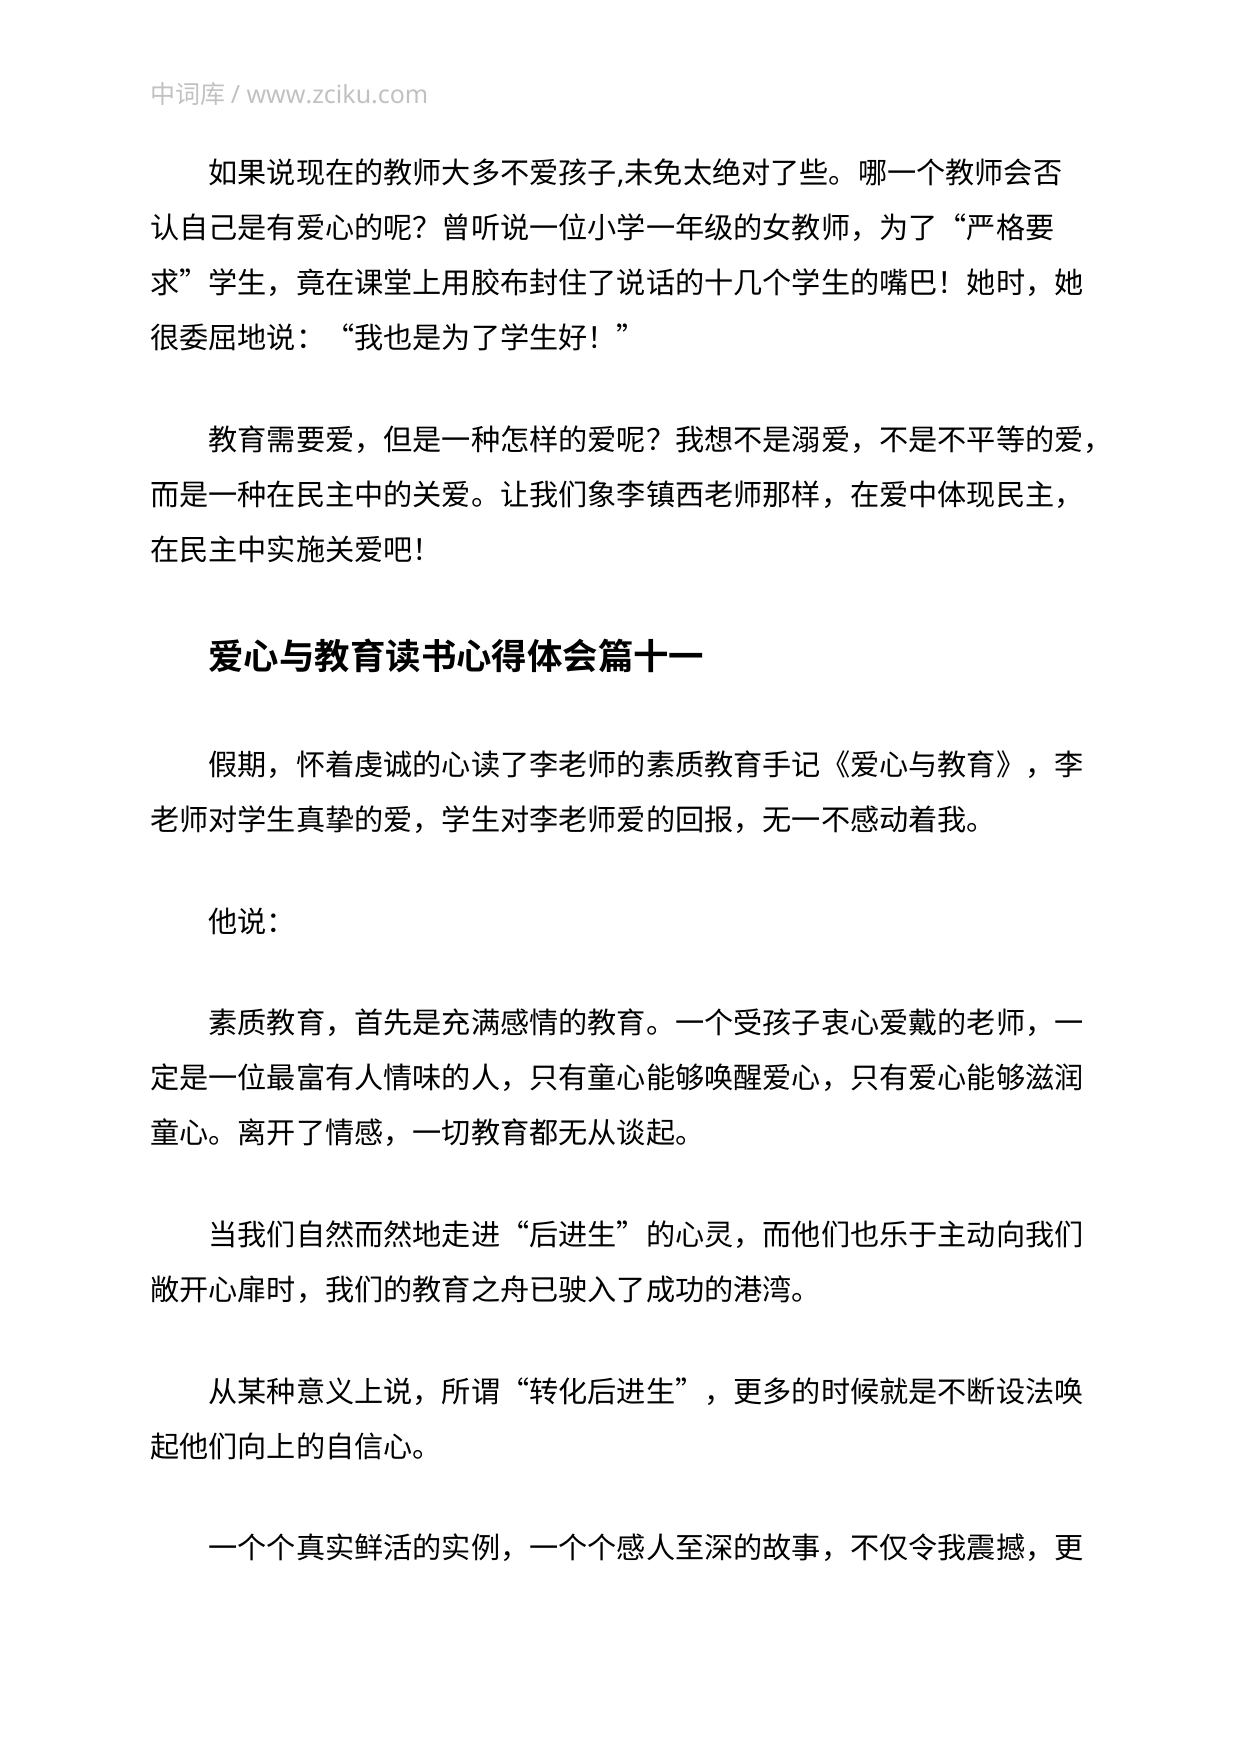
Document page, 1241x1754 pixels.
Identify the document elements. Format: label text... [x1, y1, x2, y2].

text 从某种意义上说，所谓“转化后进生”，更多的时候就是不断设法唤起他们向上的自信心。 [150, 1368, 1090, 1465]
text 当我们自然而然地走进“后进生”的心灵，而他们也乐于主动向我们敞开心扉时，我们的教育之舟已驶入了成功的港湾。 [150, 1212, 1090, 1309]
text 爱心与教育读书心得体会篇十一 [150, 628, 1090, 679]
text 教育需要爱，但是一种怎样的爱呢？我想不是溺爱，不是不平等的爱，而是一种在民主中的关爱。让我们象李镇西老师那样，在爱中体现民主，在民主中实施关爱吧！ [150, 417, 1090, 569]
text 假期，怀着虔诚的心读了李老师的素质教育手记《爱心与教育》，李老师对学生真挚的爱，学生对李老师爱的回报，无一不感动着我。 [150, 742, 1090, 839]
text 如果说现在的教师大多不爱孩子,未免太绝对了些。哪一个教师会否认自己是有爱心的呢？曾听说一位小学一年级的女教师，为了“严格要求”学生，竟在课堂上用胶布封住了说话的十几个学生的嘴巴！她时，她很委屈地说：“我也是为了学生好！” [150, 150, 1090, 357]
text 素质教育，首先是充满感情的教育。一个受孩子衷心爱戴的老师，一定是一位最富有人情味的人，只有童心能够唤醒爱心，只有爱心能够滋润童心。离开了情感，一切教育都无从谈起。 [150, 1000, 1090, 1152]
text 他说： [150, 898, 1090, 941]
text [150, 1525, 1090, 1567]
